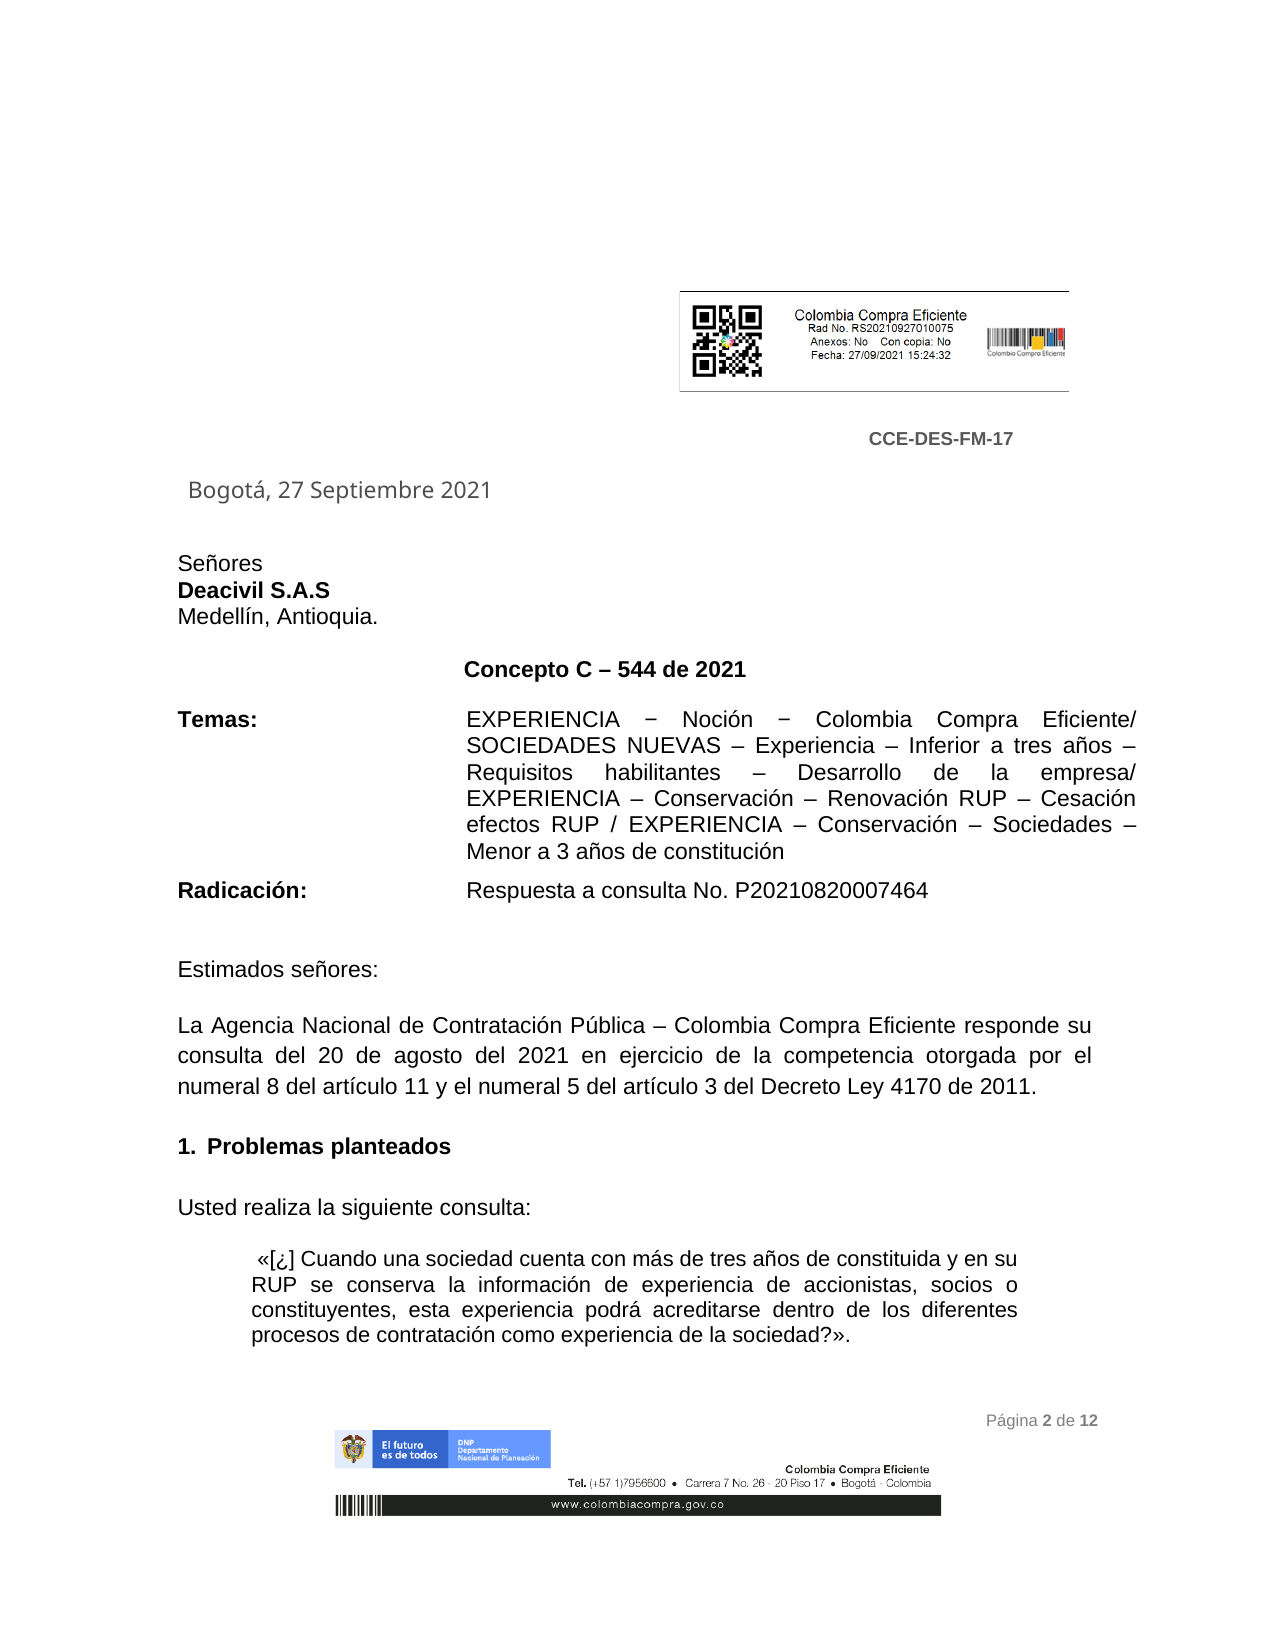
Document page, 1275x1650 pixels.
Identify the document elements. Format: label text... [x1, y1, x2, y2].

text «[¿] Cuando una sociedad cuenta con más de tres años de constituida y en su RUP se conserva la información de experiencia de accionistas, socios o constituyentes, esta experiencia podrá acreditarse dentro de los diferentes procesos de contratación como experiencia de la sociedad?». [251, 1246, 1019, 1347]
table_cell Radicación: [177, 877, 466, 956]
table_header EXPERIENCIA − Noción − Colombia Compra Eficiente/ SOCIEDADES NUEVAS ‒ Experiencia ‒ Inferior a tres años ‒ Requisitos habilitantes ‒ Desarrollo de la empresa/ EXPERIENCIA ‒ Conservación ‒ Renovación RUP ‒ Cesación efectos RUP / EXPERIENCIA – Conservación – Sociedades – Menor a 3 años de constitución [466, 706, 1136, 877]
text La Agencia Nacional de Contratación Pública – Colombia Compra Eficiente responde su consulta del 20 de agosto del 2021 en ejercicio de la competencia otorgada por el numeral 8 del artículo 11 y el numeral 5 del artículo 3 del Decreto Ley 4170 de 2011. [177, 1012, 1093, 1099]
text Medellín, Antioquia. [177, 603, 1098, 629]
table_header Temas: [177, 706, 466, 877]
text Concepto C – 544 de 2021 [177, 656, 1098, 682]
text Bogotá, 27 Septiembre 2021 [188, 473, 1098, 505]
text Estimados señores: [177, 956, 1098, 982]
picture [679, 291, 1069, 392]
picture [334, 1430, 942, 1516]
list Problemas planteados [177, 1133, 1098, 1159]
table_cell Respuesta a consulta No. P20210820007464 [466, 877, 1136, 956]
text Usted realiza la siguiente consulta: [177, 1193, 1098, 1220]
text Señores [177, 550, 1098, 577]
text CCE-DES-FM-17 [177, 428, 1013, 450]
text Deacivil S.A.S [177, 577, 1098, 603]
